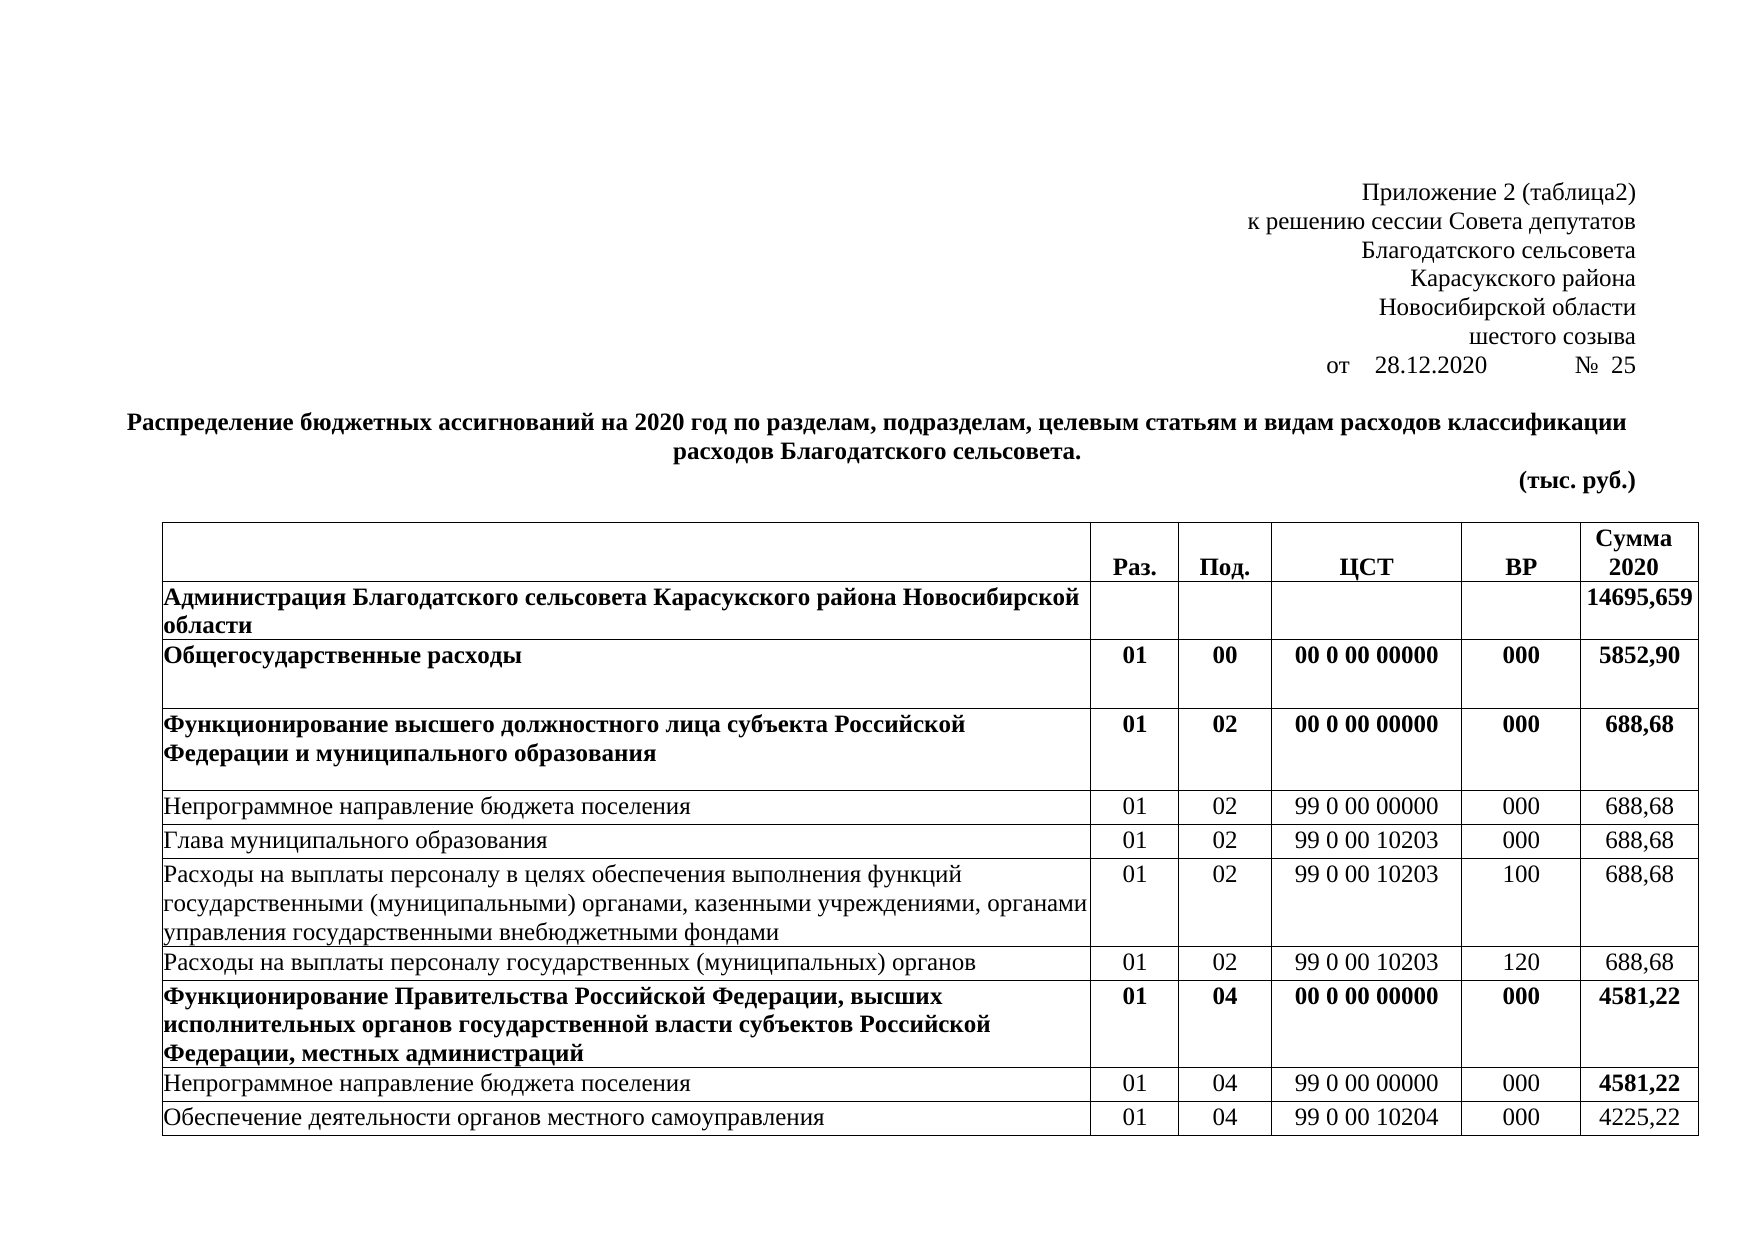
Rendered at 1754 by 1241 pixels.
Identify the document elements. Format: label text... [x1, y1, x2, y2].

table_header Сумма 2020 [1581, 523, 1698, 581]
table_cell 01 [1091, 1102, 1178, 1135]
text Карасукского района Новосибирской области [118, 263, 1636, 321]
text Распределение бюджетных ассигнований на 2020 год по разделам, подразделам, целевым статьям и видам расходов классификации расходов Благодатского сельсовета. [118, 407, 1636, 465]
table_cell [1272, 582, 1461, 639]
table_header ВР [1462, 523, 1580, 581]
table_cell 02 [1179, 825, 1271, 858]
table_cell [1179, 582, 1271, 639]
table_cell 4225,22 [1581, 1102, 1698, 1135]
table_cell 688,68 [1581, 859, 1698, 946]
table_cell 02 [1179, 947, 1271, 980]
text к решению сессии Совета депутатов [118, 206, 1636, 235]
table_cell 688,68 [1581, 825, 1698, 858]
table_cell Глава муниципального образования [163, 825, 1090, 858]
table_cell 99 0 00 10203 [1272, 825, 1461, 858]
table_cell 01 [1091, 859, 1178, 946]
table_cell Функционирование высшего должностного лица субъекта Российской Федерации и муниципального образования [163, 709, 1090, 790]
text (тыс. руб.) [118, 465, 1636, 493]
table_cell Непрограммное направление бюджета поселения [163, 791, 1090, 824]
table_cell 5852,90 [1581, 640, 1698, 708]
table_cell 4581,22 [1581, 1068, 1698, 1101]
table_cell 120 [1462, 947, 1580, 980]
table_cell Непрограммное направление бюджета поселения [163, 1068, 1090, 1101]
table_cell 01 [1091, 825, 1178, 858]
table_cell 000 [1462, 981, 1580, 1067]
table_cell 688,68 [1581, 709, 1698, 790]
table_cell 01 [1091, 791, 1178, 824]
table_cell 00 0 00 00000 [1272, 640, 1461, 708]
table_header Под. [1179, 523, 1271, 581]
text Благодатского сельсовета [118, 235, 1636, 263]
table_cell 00 0 00 00000 [1272, 981, 1461, 1067]
table_cell 99 0 00 10203 [1272, 859, 1461, 946]
table_cell 000 [1462, 640, 1580, 708]
table_cell 00 0 00 00000 [1272, 709, 1461, 790]
table_header [163, 523, 1090, 581]
table_cell 04 [1179, 1068, 1271, 1101]
table_cell Обеспечение деятельности органов местного самоуправления [163, 1102, 1090, 1135]
table_cell Функционирование Правительства Российской Федерации, высших исполнительных органов государственной власти субъектов Российской Федерации, местных администраций [163, 981, 1090, 1067]
table_cell 100 [1462, 859, 1580, 946]
table_cell 000 [1462, 709, 1580, 790]
table_cell 000 [1462, 825, 1580, 858]
table_cell 04 [1179, 1102, 1271, 1135]
table_cell 01 [1091, 709, 1178, 790]
table_cell 04 [1179, 981, 1271, 1067]
text от 28.12.2020 № 25 [118, 350, 1636, 378]
table_cell Администрация Благодатского сельсовета Карасукского района Новосибирской области [163, 582, 1090, 639]
table_cell 00 [1179, 640, 1271, 708]
text шестого созыва [118, 321, 1636, 350]
table_cell 99 0 00 00000 [1272, 1068, 1461, 1101]
table_header Раз. [1091, 523, 1178, 581]
table_cell 688,68 [1581, 947, 1698, 980]
table_cell 02 [1179, 859, 1271, 946]
table_cell Общегосударственные расходы [163, 640, 1090, 708]
table_cell 000 [1462, 791, 1580, 824]
table_cell Расходы на выплаты персоналу в целях обеспечения выполнения функций государственными (муниципальными) органами, казенными учреждениями, органами управления государственными внебюджетными фондами [163, 859, 1090, 946]
table_cell 99 0 00 10204 [1272, 1102, 1461, 1135]
text Приложение 2 (таблица2) [118, 177, 1636, 206]
table_cell [1462, 582, 1580, 639]
table_cell Расходы на выплаты персоналу государственных (муниципальных) органов [163, 947, 1090, 980]
table_cell 01 [1091, 640, 1178, 708]
table_cell 000 [1462, 1102, 1580, 1135]
table_header ЦСТ [1272, 523, 1461, 581]
table_cell 01 [1091, 1068, 1178, 1101]
table_cell 4581,22 [1581, 981, 1698, 1067]
table_cell 14695,659 [1581, 582, 1698, 639]
table_cell 02 [1179, 709, 1271, 790]
table_cell 99 0 00 00000 [1272, 791, 1461, 824]
table_cell 99 0 00 10203 [1272, 947, 1461, 980]
table_cell 01 [1091, 981, 1178, 1067]
table_cell 000 [1462, 1068, 1580, 1101]
table_cell [1091, 582, 1178, 639]
table_cell 01 [1091, 947, 1178, 980]
table_cell 688,68 [1581, 791, 1698, 824]
table_cell 02 [1179, 791, 1271, 824]
